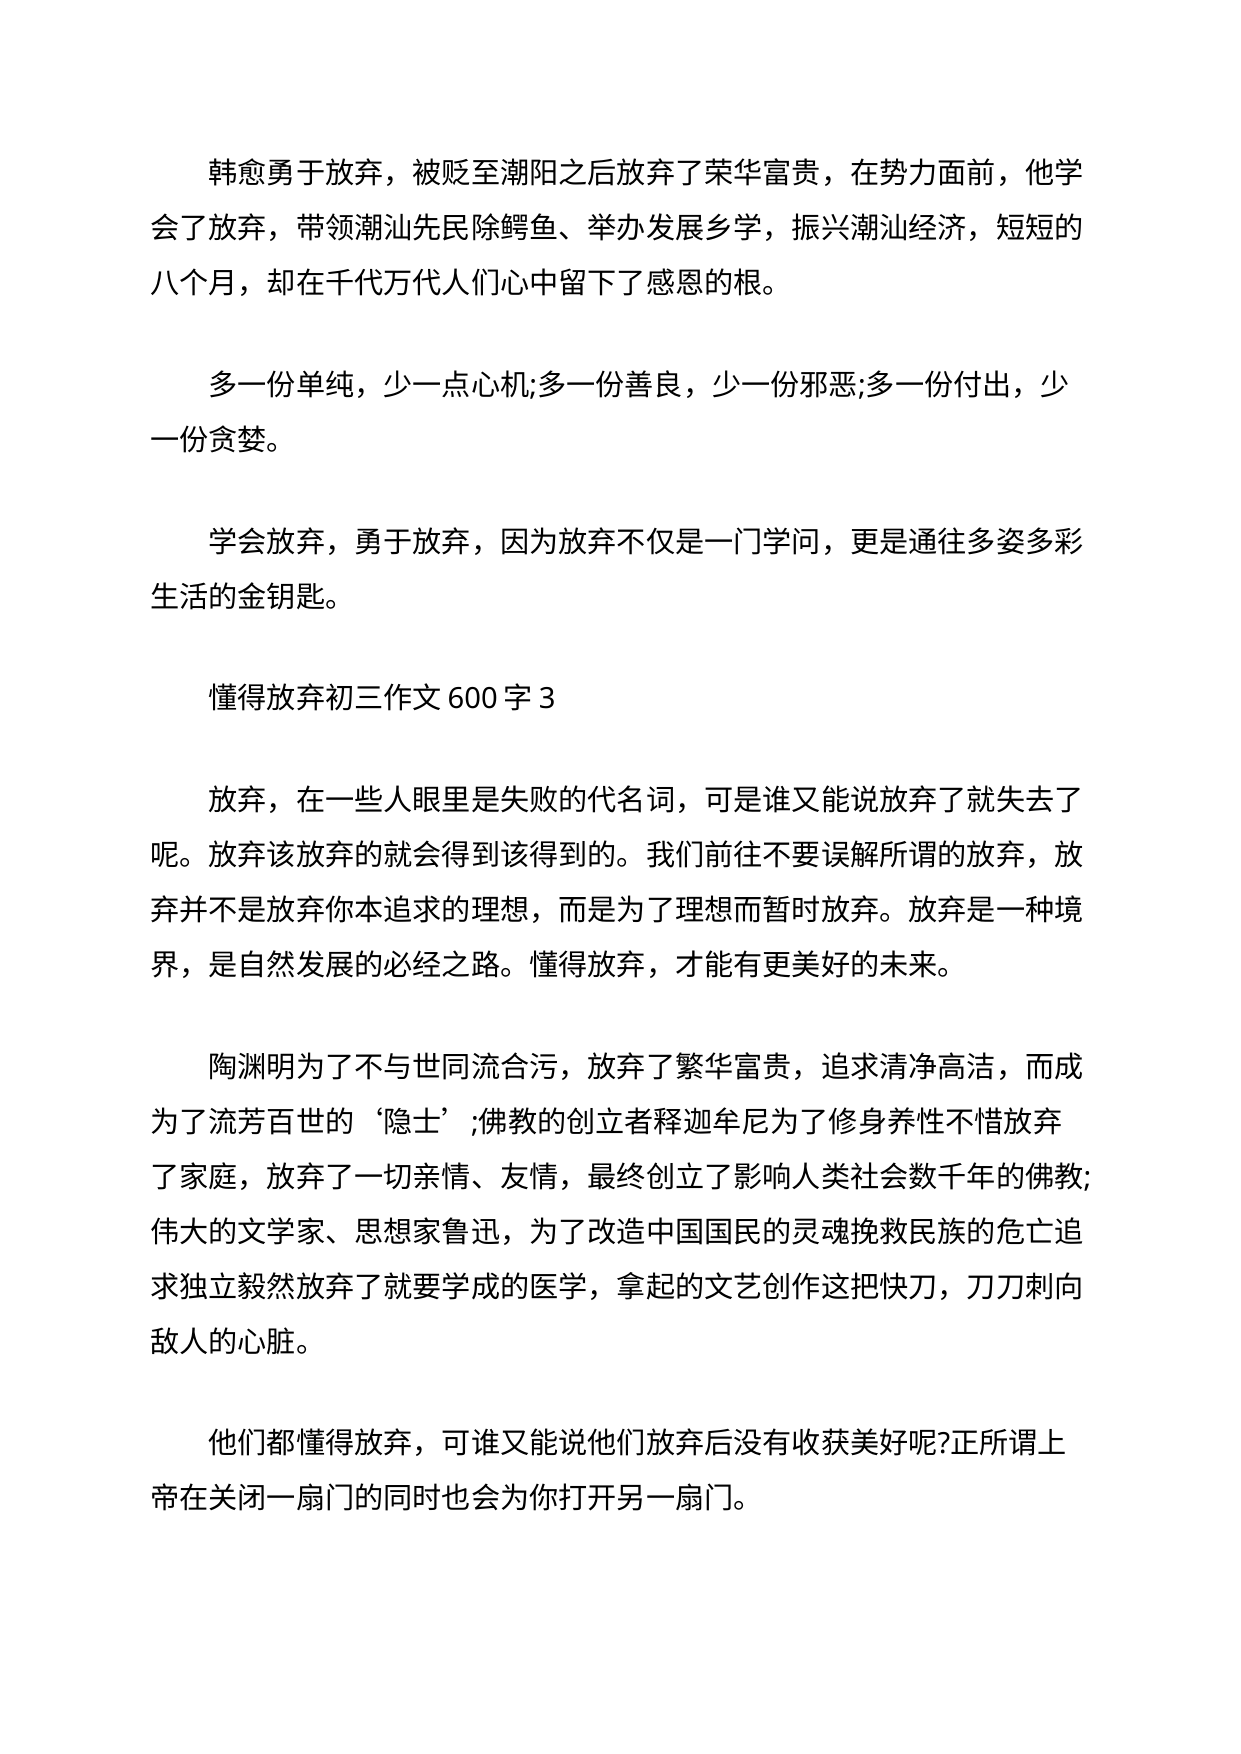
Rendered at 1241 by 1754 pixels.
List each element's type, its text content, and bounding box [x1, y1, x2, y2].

text 多一份单纯，少一点心机;多一份善良，少一份邪恶;多一份付出，少一份贪婪。 [150, 362, 1090, 459]
text 陶渊明为了不与世同流合污，放弃了繁华富贵，追求清净高洁，而成为了流芳百世的‘隐士’;佛教的创立者释迦牟尼为了修身养性不惜放弃了家庭，放弃了一切亲情、友情，最终创立了影响人类社会数千年的佛教;伟大的文学家、思想家鲁迅，为了改造中国国民的灵魂挽救民族的危亡追求独立毅然放弃了就要学成的医学，拿起的文艺创作这把快刀，刀刀刺向敌人的心脏。 [150, 1043, 1090, 1360]
text 懂得放弃初三作文600字3 [150, 675, 1090, 717]
text 韩愈勇于放弃，被贬至潮阳之后放弃了荣华富贵，在势力面前，他学会了放弃，带领潮汕先民除鳄鱼、举办发展乡学，振兴潮汕经济，短短的八个月，却在千代万代人们心中留下了感恩的根。 [150, 150, 1090, 302]
text 学会放弃，勇于放弃，因为放弃不仅是一门学问，更是通往多姿多彩生活的金钥匙。 [150, 518, 1090, 616]
text 放弃，在一些人眼里是失败的代名词，可是谁又能说放弃了就失去了呢。放弃该放弃的就会得到该得到的。我们前往不要误解所谓的放弃，放弃并不是放弃你本追求的理想，而是为了理想而暂时放弃。放弃是一种境界，是自然发展的必经之路。懂得放弃，才能有更美好的未来。 [150, 777, 1090, 984]
text 他们都懂得放弃，可谁又能说他们放弃后没有收获美好呢?正所谓上帝在关闭一扇门的同时也会为你打开另一扇门。 [150, 1420, 1090, 1517]
